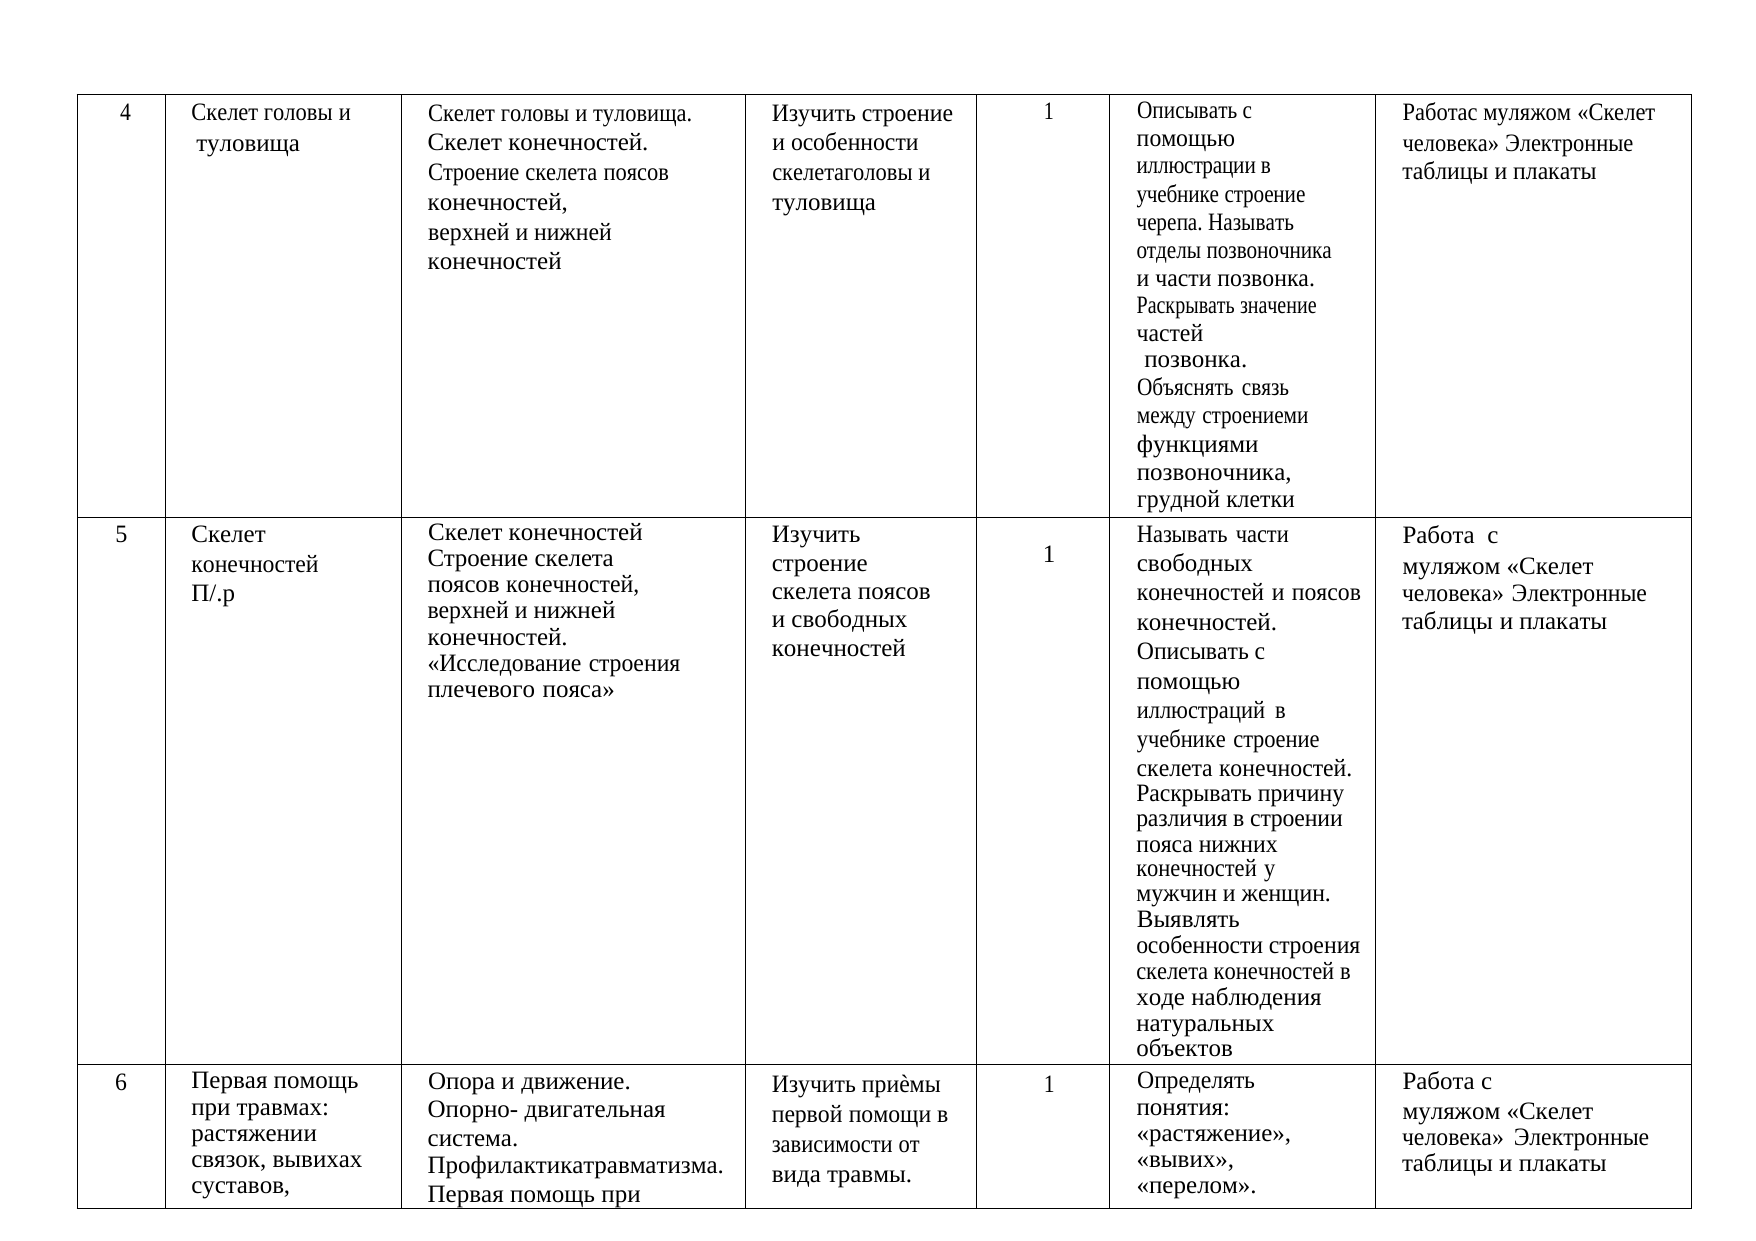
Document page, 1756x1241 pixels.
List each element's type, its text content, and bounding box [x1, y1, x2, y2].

table_cell 5 [78, 518, 165, 1064]
table_cell 6 [78, 1065, 165, 1208]
table_cell Определять понятия: «растяжение», «вывих», «перелом». [1110, 1065, 1375, 1208]
table_cell Скелет конечностей Строение скелета поясов конечностей, верхней и нижней конечностей. «Исследование строения плечевого пояса» [402, 518, 745, 1064]
table_cell Изучить строение скелета поясов и свободных конечностей [746, 518, 976, 1064]
table_cell 1 [977, 1065, 1109, 1208]
table_cell Изучить приѐмы первой помощи в зависимости от вида травмы. [746, 1065, 976, 1208]
table_cell 1 [977, 518, 1109, 1064]
table_header Скелет головы и туловища. Скелет конечностей. Строение скелета поясов конечностей, верхней и нижней конечностей [402, 95, 745, 517]
table_header Изучить строение и особенности скелетаголовы и туловища [746, 95, 976, 517]
table_header 1 [977, 95, 1109, 517]
table_cell Работа с муляжом «Скелет человека» Электронные таблицы и плакаты [1376, 518, 1691, 1064]
table_cell Опора и движение. Опорно- двигательная система. Профилактикатравматизма. Первая помощь при [402, 1065, 745, 1208]
table_header Работас муляжом «Скелет человека» Электронные таблицы и плакаты [1376, 95, 1691, 517]
table_cell Работа с муляжом «Скелет человека» Электронные таблицы и плакаты [1376, 1065, 1691, 1208]
table_cell Скелет конечностей П/.р [166, 518, 401, 1064]
table_cell Называть части свободных конечностей и поясов конечностей. Описывать с помощью иллюстраций в учебнике строение скелета конечностей. Раскрывать причину различия в строении пояса нижних конечностей у мужчин и женщин. Выявлять особенности строения скелета конечностей в ходе наблюдения натуральных объектов [1110, 518, 1375, 1064]
table_header Описывать с помощью иллюстрации в учебнике строение черепа. Называть отделы позвоночника и части позвонка. Раскрывать значение частей позвонка. Объяснять связь между строениеми функциями позвоночника, грудной клетки [1110, 95, 1375, 517]
table_header 4 [78, 95, 165, 517]
table_header Скелет головы и туловища [166, 95, 401, 517]
table_cell Первая помощь при травмах: растяжении связок, вывихах суставов, [166, 1065, 401, 1208]
